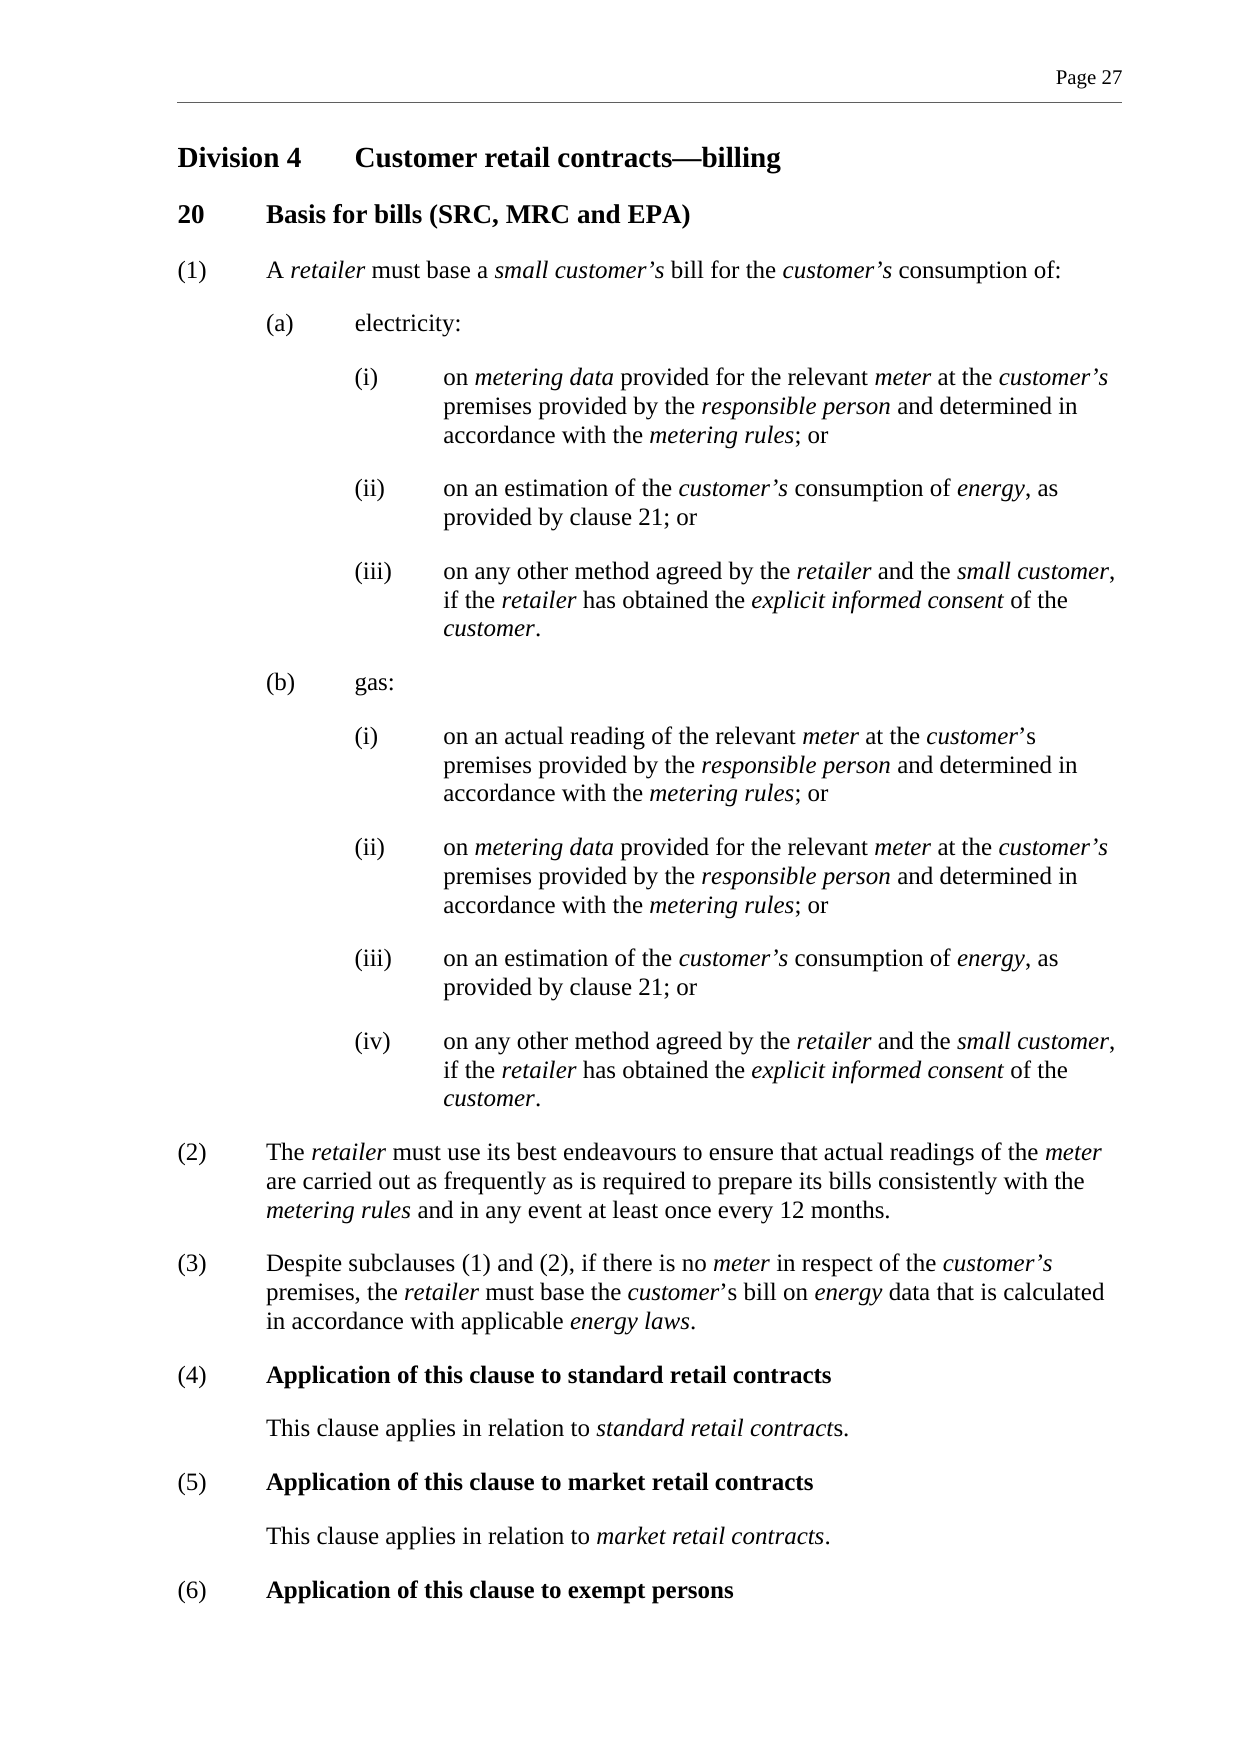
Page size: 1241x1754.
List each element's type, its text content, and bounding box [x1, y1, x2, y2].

text gas: [266, 667, 1122, 696]
text The retailer must use its best endeavours to ensure that actual readings of the meter are carried out as frequently as is required to prepare its bills consistently with the metering rules and in any event at least once every 12 months. [177, 1137, 1122, 1223]
text Despite subclauses (1) and (2), if there is no meter in respect of the customer’s premises, the retailer must base the customer’s bill on energy data that is calculated in accordance with applicable energy laws. [177, 1248, 1122, 1335]
text on an estimation of the customer’s consumption of energy, as provided by clause 21; or [354, 473, 1122, 531]
text on an actual reading of the relevant meter at the customer’s premises provided by the responsible person and determined in accordance with the metering rules; or [354, 721, 1122, 807]
text electricity: [266, 308, 1122, 337]
text Basis for bills (SRC, MRC and EPA) [177, 199, 1122, 230]
text on metering data provided for the relevant meter at the customer’s premises provided by the responsible person and determined in accordance with the metering rules; or [354, 832, 1122, 918]
text Division 4 Customer retail contracts—billing [177, 140, 1122, 174]
text on metering data provided for the relevant meter at the customer’s premises provided by the responsible person and determined in accordance with the metering rules; or [354, 362, 1122, 448]
text A retailer must base a small customer’s bill for the customer’s consumption of: [177, 255, 1122, 283]
text on any other method agreed by the retailer and the small customer, if the retailer has obtained the explicit informed consent of the customer. [354, 556, 1122, 642]
text Application of this clause to market retail contracts [177, 1467, 1122, 1496]
text on an estimation of the customer’s consumption of energy, as provided by clause 21; or [354, 943, 1122, 1001]
text Application of this clause to exempt persons [177, 1575, 1122, 1603]
text Application of this clause to standard retail contracts [177, 1360, 1122, 1388]
text on any other method agreed by the retailer and the small customer, if the retailer has obtained the explicit informed consent of the customer. [354, 1026, 1122, 1112]
text This clause applies in relation to market retail contracts. [266, 1521, 1122, 1550]
text This clause applies in relation to standard retail contracts. [266, 1413, 1122, 1442]
